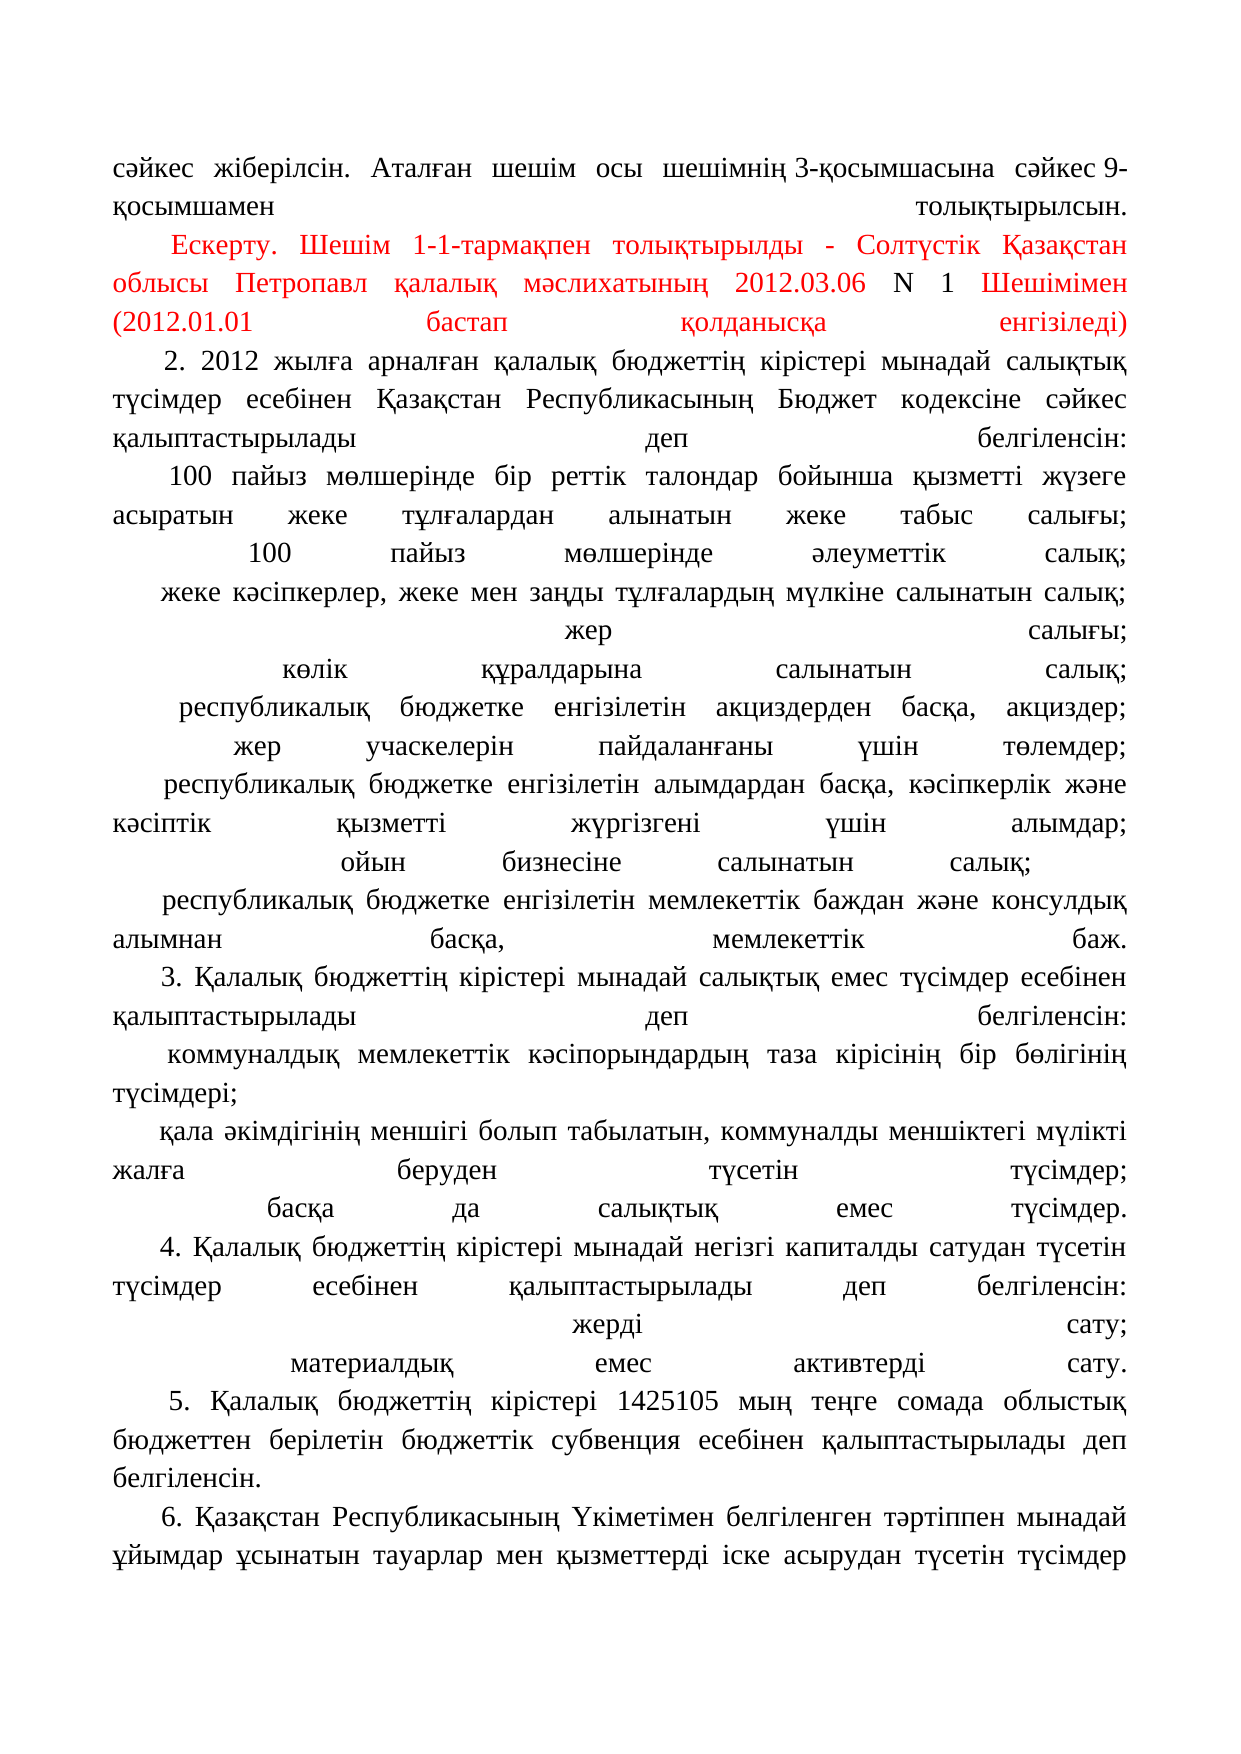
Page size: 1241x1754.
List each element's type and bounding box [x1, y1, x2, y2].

text [112, 150, 1128, 1571]
